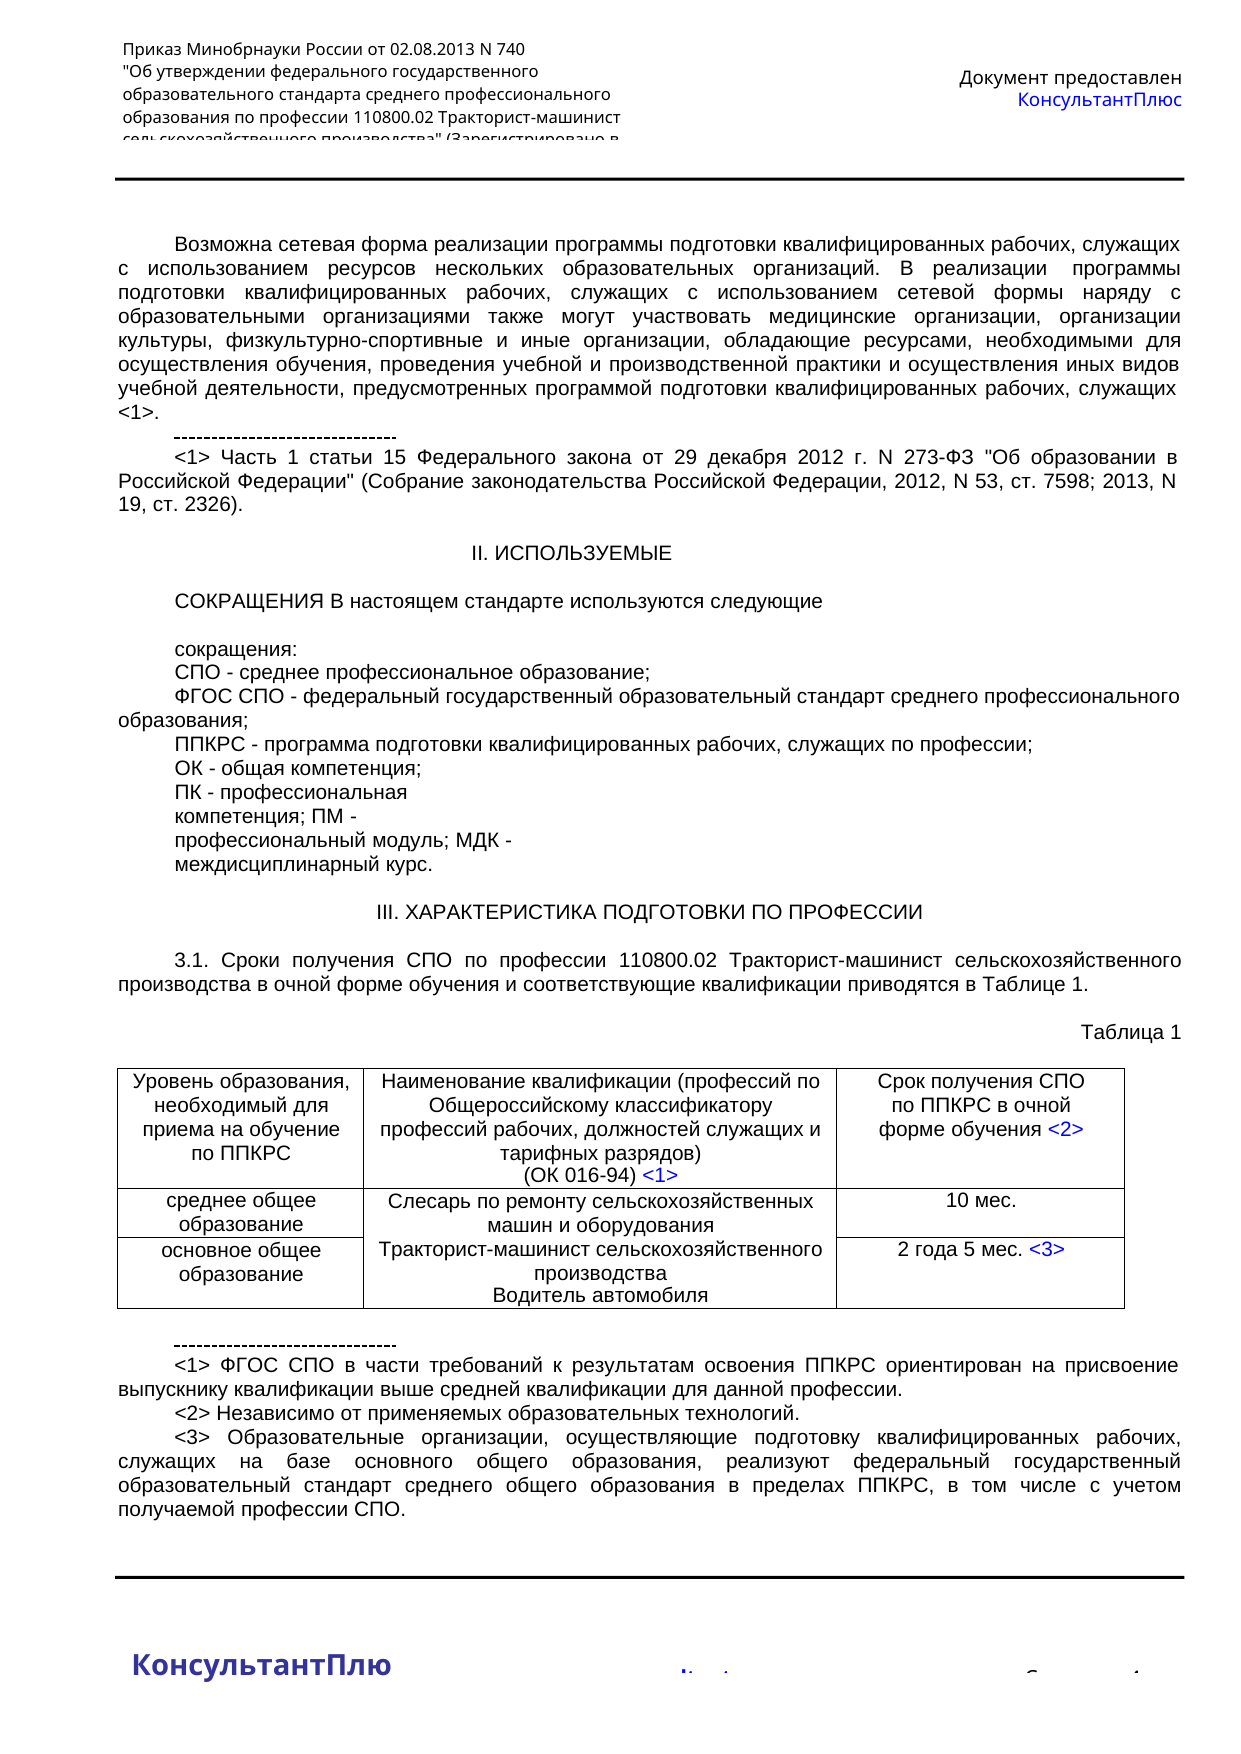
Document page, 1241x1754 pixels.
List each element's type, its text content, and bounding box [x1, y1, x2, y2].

text <2> Независимо от применяемых образовательных технологий. [174, 1401, 1196, 1425]
text <3> Образовательные организации, осуществляющие подготовку квалифицированных рабочих, служащих на базе основного общего образования, реализуют федеральный государственный образовательный стандарт среднего общего образования в пределах ППКРС, в том числе с учетом получаемой профессии СПО. [118, 1425, 1181, 1521]
table_header Уровень образования, необходимый для приема на обучение по ППКРС [118, 1069, 363, 1188]
list ХАРАКТЕРИСТИКА ПОДГОТОВКИ ПО ПРОФЕССИИ [376, 900, 1196, 924]
table_cell 10 мес. [837, 1189, 1124, 1237]
table_cell основное общее образование [118, 1238, 363, 1307]
text <1>. [118, 400, 1196, 424]
table_cell среднее общее образование [118, 1189, 363, 1237]
text <1> ФГОС СПО в части требований к результатам освоения ППКРС ориентирован на присвоение выпускнику квалификации выше средней квалификации для данной профессии. [118, 1347, 1181, 1401]
text ППКРС - программа подготовки квалифицированных рабочих, служащих по профессии; ОК - общая компетенция; [174, 732, 1054, 780]
list ИСПОЛЬЗУЕМЫЕ СОКРАЩЕНИЯ В настоящем стандарте используются следующие сокращения: [174, 517, 828, 660]
text Таблица 1 [54, 1020, 1181, 1044]
table_header Срок получения СПО по ППКРС в очной форме обучения <2> [837, 1069, 1124, 1188]
table_header Наименование квалификации (профессий по Общероссийскому классификатору профессий рабочих, должностей служащих и тарифных разрядов) (ОК 016-94) <1> [364, 1069, 836, 1188]
text Возможна сетевая форма реализации программы подготовки квалифицированных рабочих, служащих с использованием ресурсов нескольких образовательных организаций. В реализации программы подготовки квалифицированных рабочих, служащих с использованием сетевой формы наряду с образовательными организациями также могут участвовать медицинские организации, организации культуры, физкультурно-спортивные и иные организации, обладающие ресурсами, необходимыми для осуществления обучения, проведения учебной и производственной практики и осуществления иных видов учебной деятельности, предусмотренных программой подготовки квалифицированных рабочих, служащих [118, 232, 1181, 399]
text 19, ст. 2326). [118, 493, 1196, 516]
text СПО - среднее профессиональное образование; [174, 661, 1196, 684]
list Сроки получения СПО по профессии 110800.02 Тракторист-машинист сельскохозяйственного производства в очной форме обучения и соответствующие квалификации приводятся в Таблице 1. [118, 948, 1181, 996]
table_cell 2 года 5 мес. <3> [837, 1238, 1124, 1307]
text ПК - профессиональная компетенция; ПМ - профессиональный модуль; МДК - междисциплинарный курс. [174, 780, 544, 876]
text ФГОС СПО - федеральный государственный образовательный стандарт среднего профессионального образования; [118, 684, 1182, 732]
table_cell Слесарь по ремонту сельскохозяйственных машин и оборудования Тракторист-машинист сельскохозяйственного производства Водитель автомобиля [364, 1189, 836, 1307]
text <1> Часть 1 статьи 15 Федерального закона от 29 декабря 2012 г. N 273-ФЗ "Об образовании в Российской Федерации" (Собрание законодательства Российской Федерации, 2012, N 53, ст. 7598; 2013, N [118, 429, 1196, 493]
